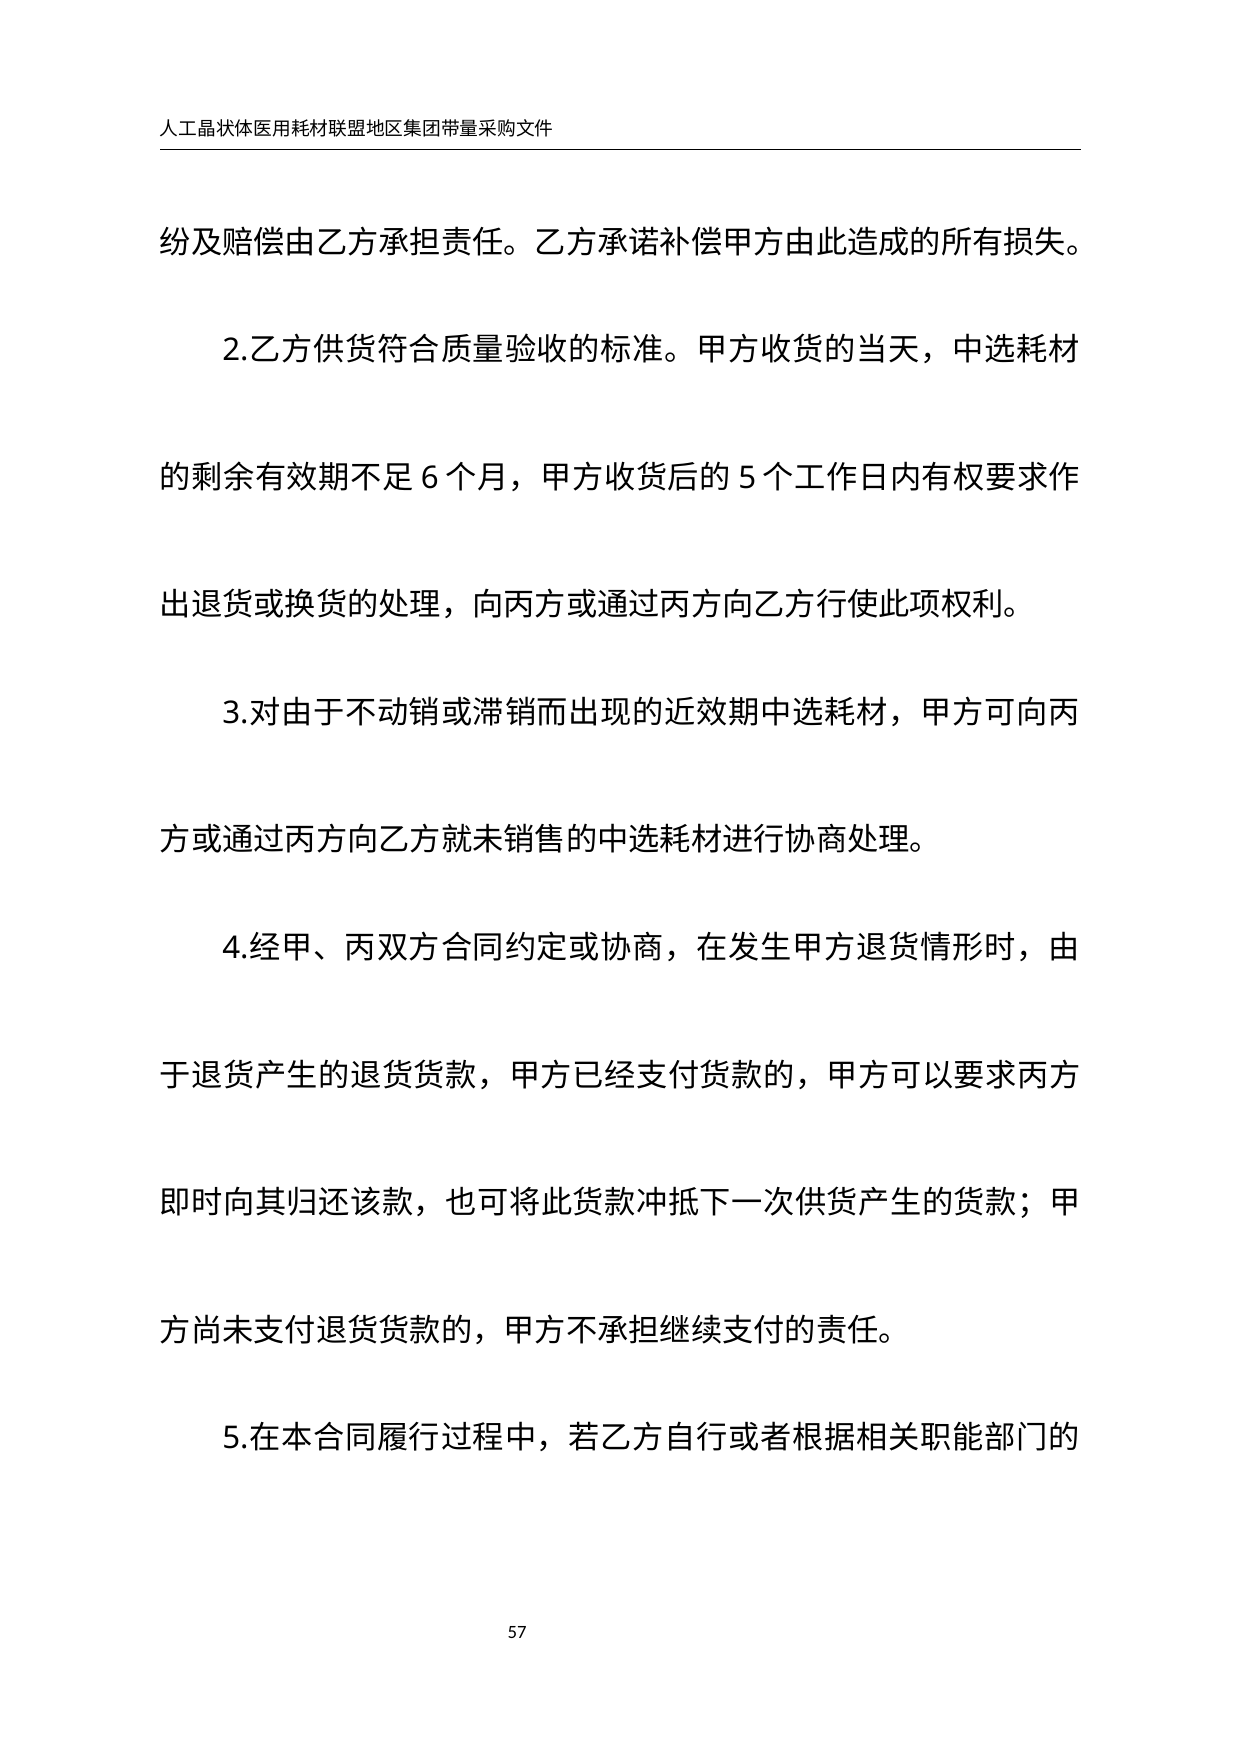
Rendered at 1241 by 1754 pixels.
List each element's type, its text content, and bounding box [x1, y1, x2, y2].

text 4.经甲、丙双方合同约定或协商，在发生甲方退货情形时，由于退货产生的退货货款，甲方已经支付货款的，甲方可以要求丙方即时向其归还该款，也可将此货款冲抵下一次供货产生的货款；甲方尚未支付退货货款的，甲方不承担继续支付的责任。 [159, 902, 1081, 1370]
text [159, 1392, 1081, 1477]
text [159, 197, 1081, 282]
text 3.对由于不动销或滞销而出现的近效期中选耗材，甲方可向丙方或通过丙方向乙方就未销售的中选耗材进行协商处理。 [159, 667, 1081, 880]
text 2.乙方供货符合质量验收的标准。甲方收货的当天，中选耗材的剩余有效期不足6个月，甲方收货后的5个工作日内有权要求作出退货或换货的处理，向丙方或通过丙方向乙方行使此项权利。 [159, 304, 1081, 644]
